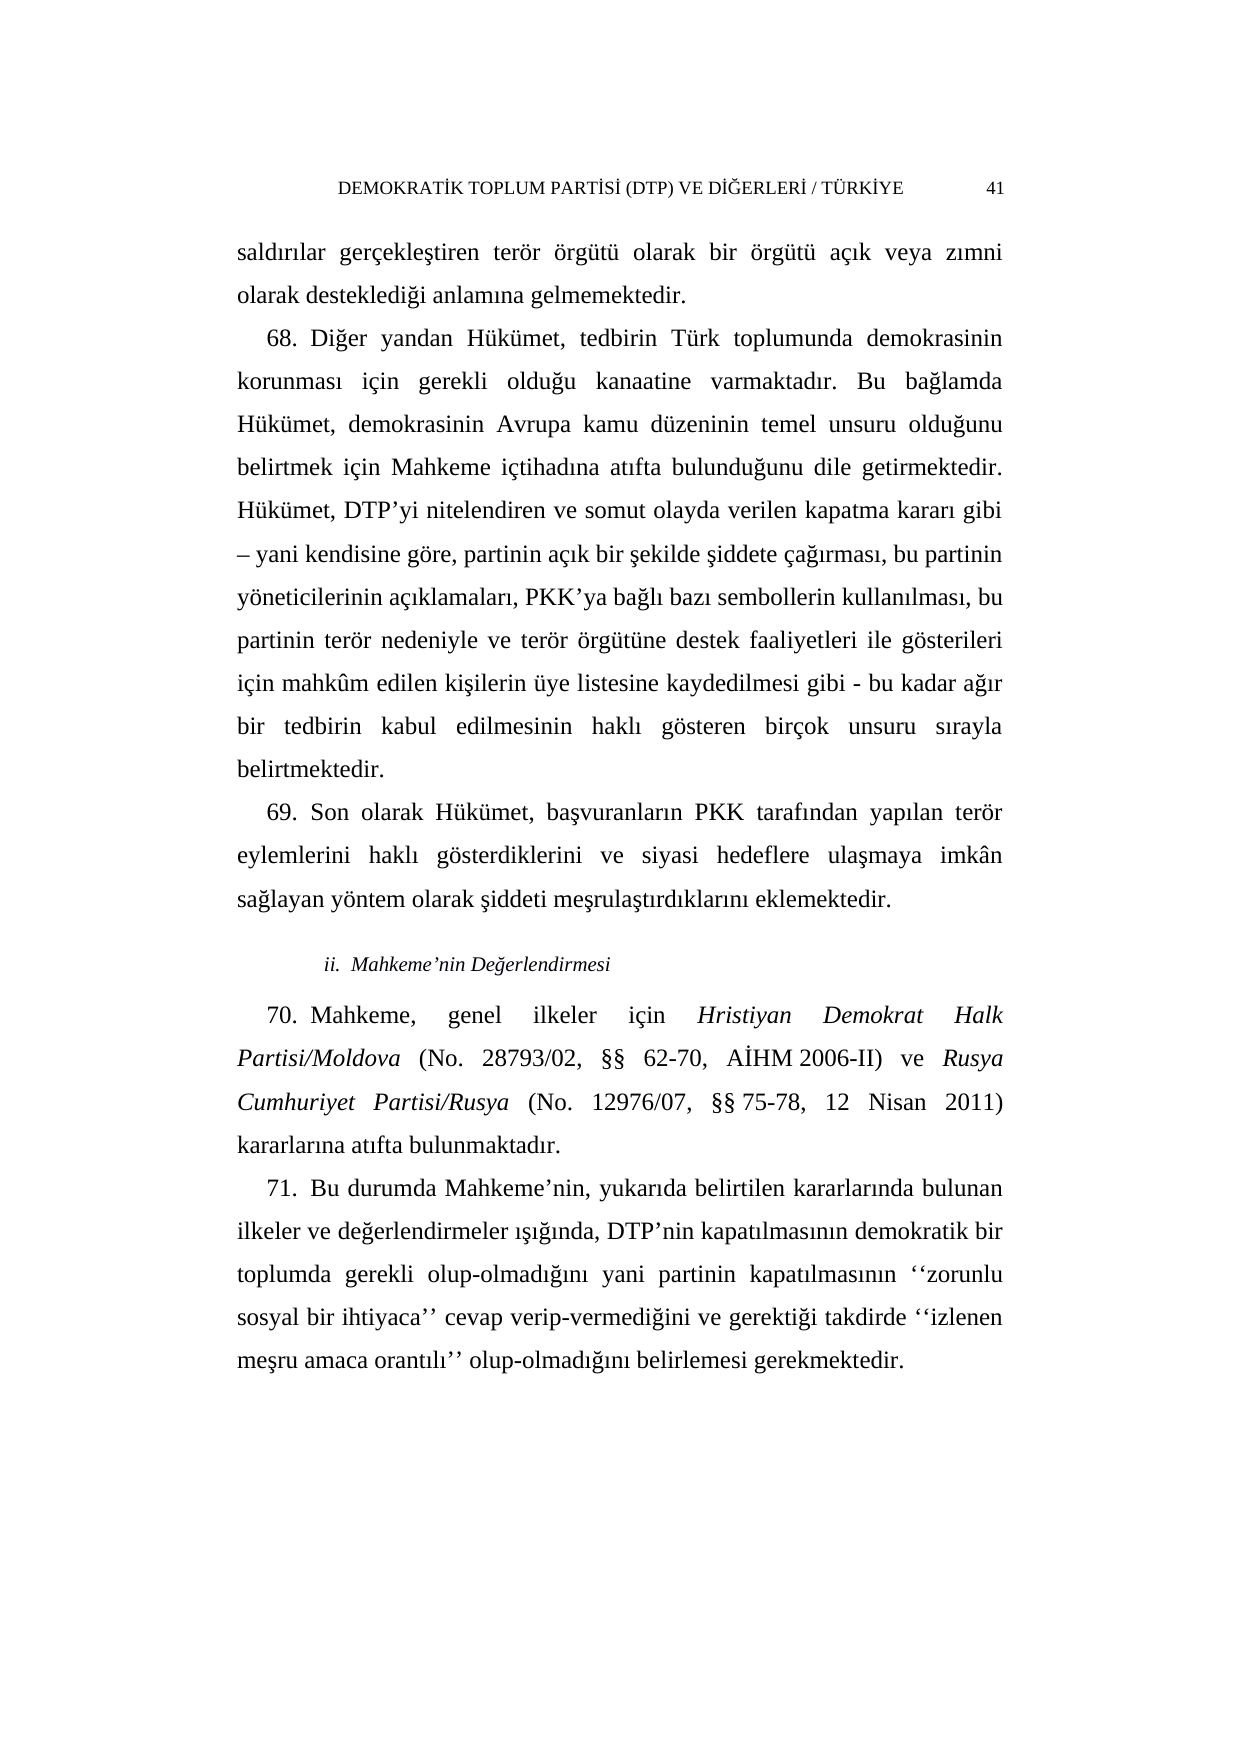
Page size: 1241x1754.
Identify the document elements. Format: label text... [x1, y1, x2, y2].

text 70. Mahkeme, genel ilkeler için Hristiyan Demokrat Halk Partisi/Moldova (No. 28793/02, §§ 62-70, AİHM 2006-II) ve Rusya Cumhuriyet Partisi/Rusya (No. 12976/07, §§ 75-78, 12 Nisan 2011) kararlarına atıfta bulunmaktadır. [237, 1000, 1003, 1158]
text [237, 237, 1003, 309]
text 68. Diğer yandan Hükümet, tedbirin Türk toplumunda demokrasinin korunması için gerekli olduğu kanaatine varmaktadır. Bu bağlamda Hükümet, demokrasinin Avrupa kamu düzeninin temel unsuru olduğunu belirtmek için Mahkeme içtihadına atıfta bulunduğunu dile getirmektedir. Hükümet, DTP’yi nitelendiren ve somut olayda verilen kapatma kararı gibi – yani kendisine göre, partinin açık bir şekilde şiddete çağırması, bu partinin yöneticilerinin açıklamaları, PKK’ya bağlı bazı sembollerin kullanılması, bu partinin terör nedeniyle ve terör örgütüne destek faaliyetleri ile gösterileri için mahkûm edilen kişilerin üye listesine kaydedilmesi gibi - bu kadar ağır bir tedbirin kabul edilmesinin haklı gösteren birçok unsuru sırayla belirtmektedir. [237, 323, 1003, 783]
text 69. Son olarak Hükümet, başvuranların PKK tarafından yapılan terör eylemlerini haklı gösterdiklerini ve siyasi hedeflere ulaşmaya imkân sağlayan yöntem olarak şiddeti meşrulaştırdıklarını eklemektedir. [237, 797, 1003, 912]
text 71. Bu durumda Mahkeme’nin, yukarıda belirtilen kararlarında bulunan ilkeler ve değerlendirmeler ışığında, DTP’nin kapatılmasının demokratik bir toplumda gerekli olup-olmadığını yani partinin kapatılmasının ‘‘zorunlu sosyal bir ihtiyaca’’ cevap verip-vermediğini ve gerektiği takdirde ‘‘izlenen meşru amaca orantılı’’ olup-olmadığını belirlemesi gerekmektedir. [237, 1173, 1003, 1374]
subtitle ii. Mahkeme’nin Değerlendirmesi [324, 952, 1003, 976]
